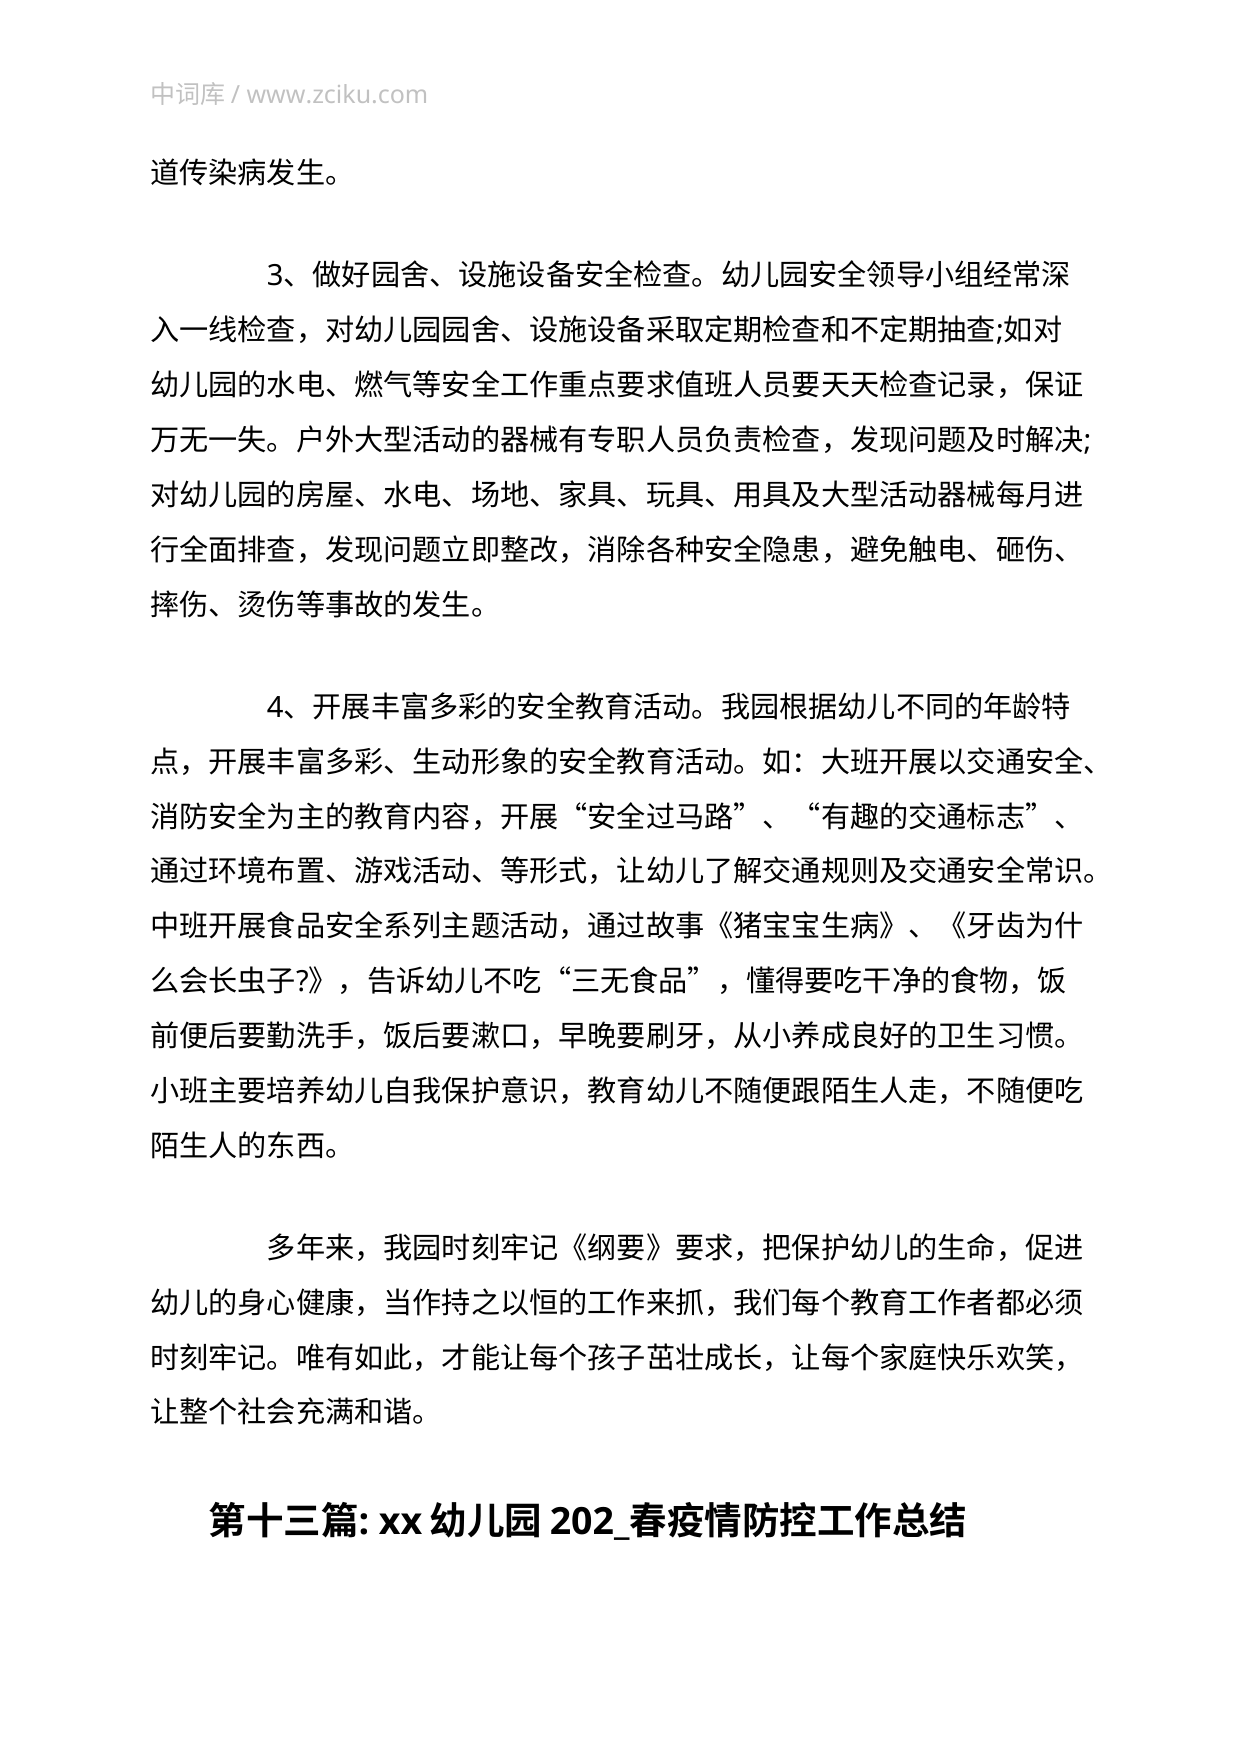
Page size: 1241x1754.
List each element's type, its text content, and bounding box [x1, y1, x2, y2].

text 3、做好园舍、设施设备安全检查。幼儿园安全领导小组经常深入一线检查，对幼儿园园舍、设施设备采取定期检查和不定期抽查;如对幼儿园的水电、燃气等安全工作重点要求值班人员要天天检查记录，保证万无一失。户外大型活动的器械有专职人员负责检查，发现问题及时解决;对幼儿园的房屋、水电、场地、家具、玩具、用具及大型活动器械每月进行全面排查，发现问题立即整改，消除各种安全隐患，避免触电、砸伤、摔伤、烫伤等事故的发生。 [150, 252, 1090, 624]
text 多年来，我园时刻牢记《纲要》要求，把保护幼儿的生命，促进幼儿的身心健康，当作持之以恒的工作来抓，我们每个教育工作者都必须时刻牢记。唯有如此，才能让每个孩子茁壮成长，让每个家庭快乐欢笑，让整个社会充满和谐。 [150, 1224, 1090, 1431]
text 第十三篇: xx幼儿园202_春疫情防控工作总结 [150, 1491, 1090, 1545]
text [150, 150, 1090, 192]
text 4、开展丰富多彩的安全教育活动。我园根据幼儿不同的年龄特点，开展丰富多彩、生动形象的安全教育活动。如：大班开展以交通安全、消防安全为主的教育内容，开展“安全过马路”、“有趣的交通标志”、通过环境布置、游戏活动、等形式，让幼儿了解交通规则及交通安全常识。中班开展食品安全系列主题活动，通过故事《猪宝宝生病》、《牙齿为什么会长虫子?》，告诉幼儿不吃“三无食品”，懂得要吃干净的食物，饭前便后要勤洗手，饭后要漱口，早晚要刷牙，从小养成良好的卫生习惯。小班主要培养幼儿自我保护意识，教育幼儿不随便跟陌生人走，不随便吃陌生人的东西。 [150, 683, 1090, 1165]
